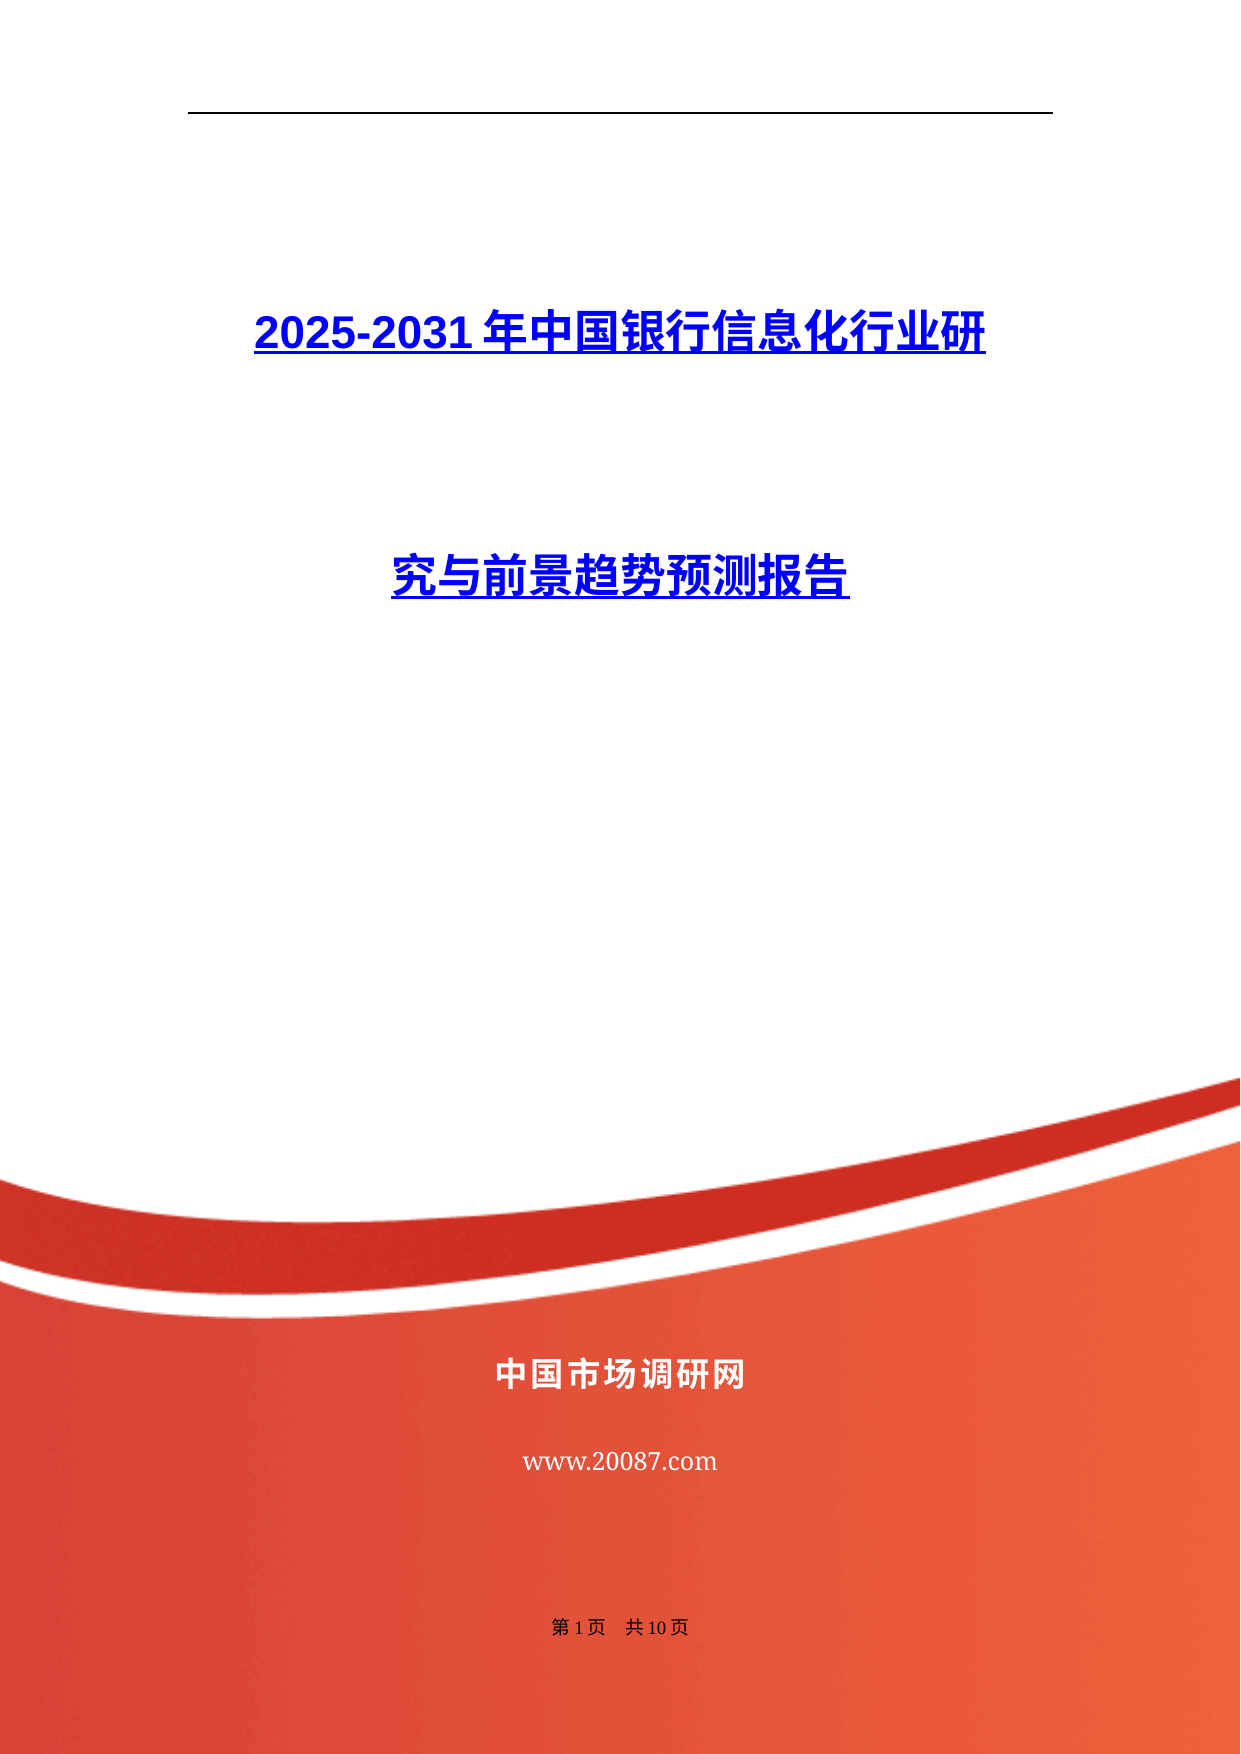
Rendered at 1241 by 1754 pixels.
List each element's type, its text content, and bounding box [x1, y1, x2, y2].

picture [0, 1006, 1241, 1754]
subtitle 中国市场调研网 [187, 1339, 1053, 1404]
table_header 2025-2031年中国银行信息化行业研究与前景趋势预测报告 [188, 207, 1053, 773]
text www.20087.com [187, 1428, 1053, 1493]
